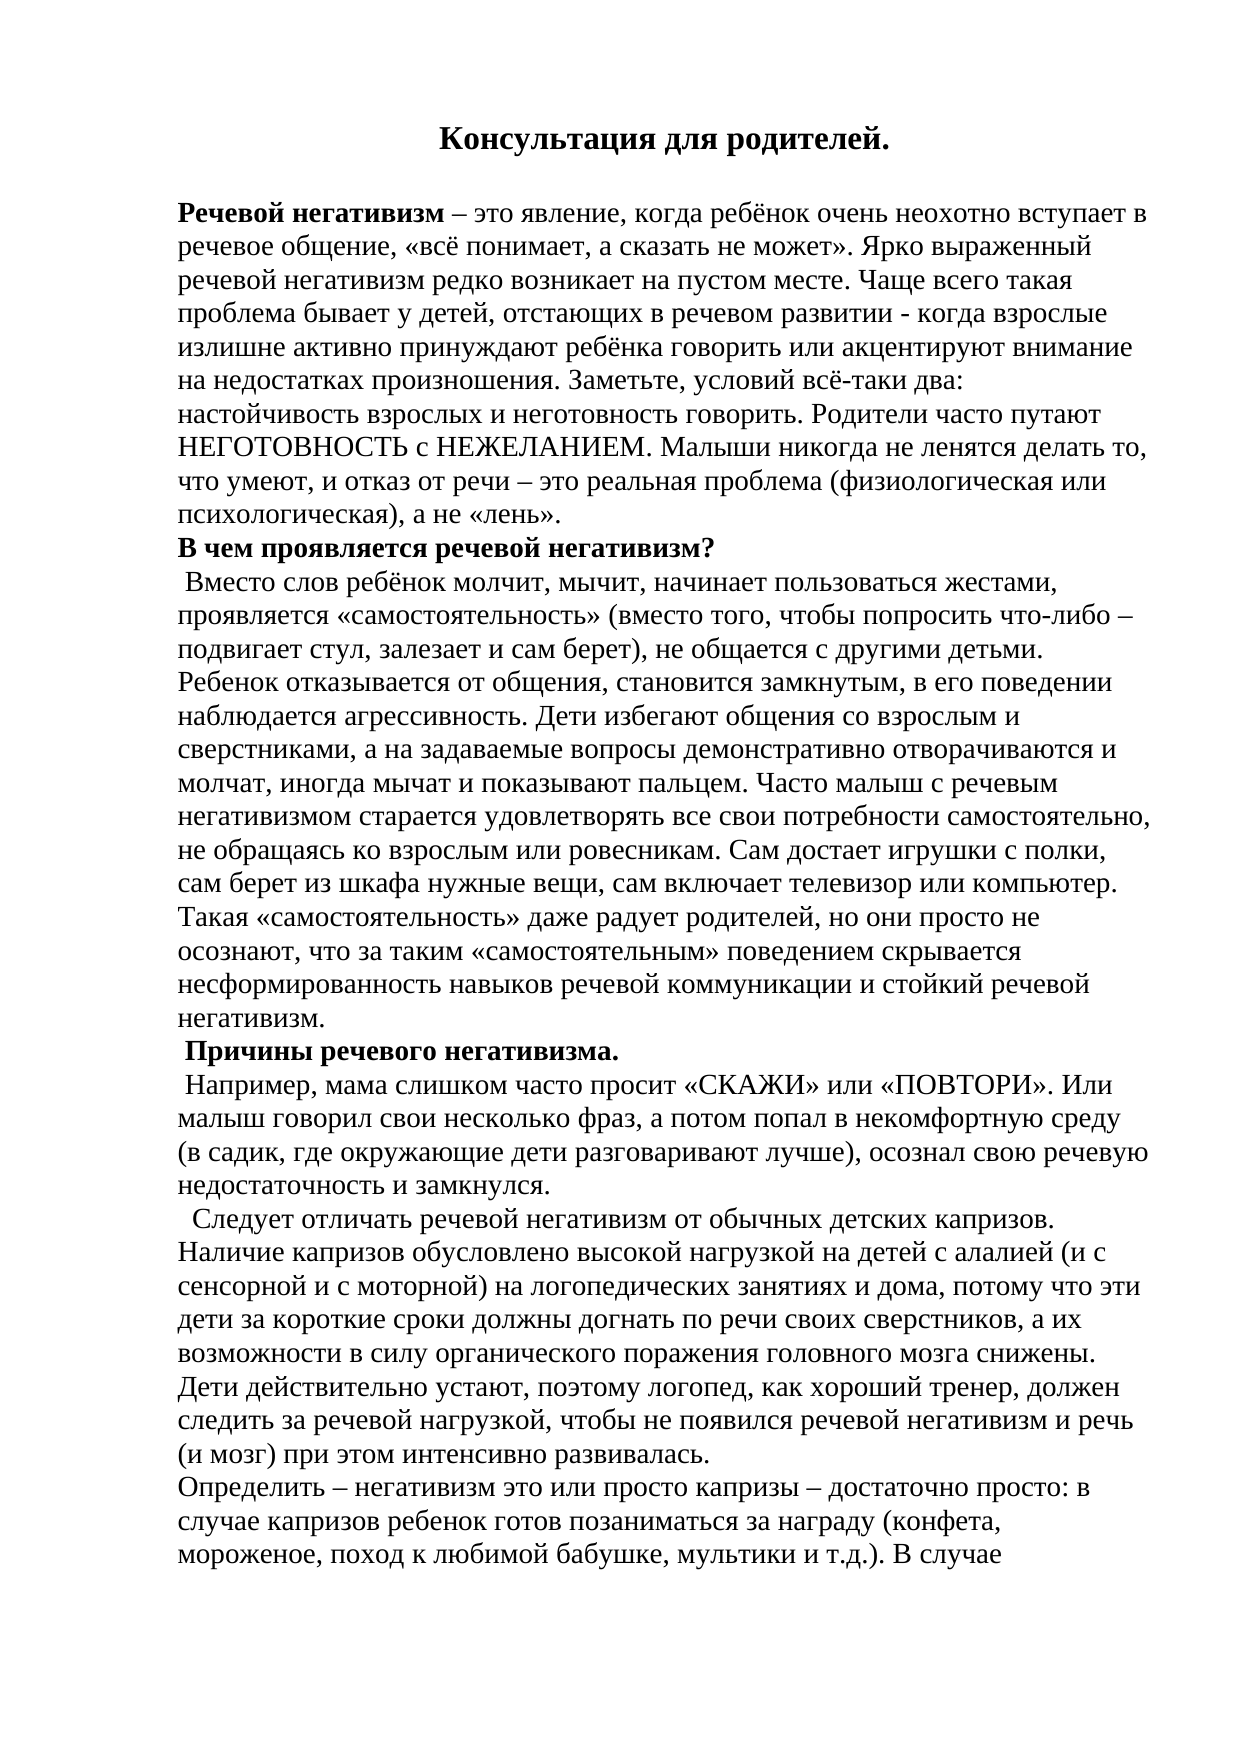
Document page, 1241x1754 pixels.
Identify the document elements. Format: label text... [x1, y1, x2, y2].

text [177, 1469, 1152, 1570]
text Речевой негативизм – это явление, когда ребёнок очень неохотно вступает в речевое общение, «всё понимает, а сказать не может». Ярко выраженный речевой негативизм редко возникает на пустом месте. Чаще всего такая проблема бывает у детей, отстающих в речевом развитии - когда взрослые излишне активно принуждают ребёнка говорить или акцентируют внимание на недостатках произношения. Заметьте, условий всё-таки два: настойчивость взрослых и неготовность говорить. Родители часто путают НЕГОТОВНОСТЬ с НЕЖЕЛАНИЕМ. Малыши никогда не ленятся делать то, что умеют, и отказ от речи – это реальная проблема (физиологическая или психологическая), а не «лень». [177, 195, 1152, 530]
text Консультация для родителей. [177, 118, 1152, 156]
text Причины речевого негативизма. [177, 1033, 1152, 1067]
text Следует отличать речевой негативизм от обычных детских капризов. Наличие капризов обусловлено высокой нагрузкой на детей с алалией (и с сенсорной и с моторной) на логопедических занятиях и дома, потому что эти дети за короткие сроки должны догнать по речи своих сверстников, а их возможности в силу органического поражения головного мозга снижены. Дети действительно устают, поэтому логопед, как хороший тренер, должен следить за речевой нагрузкой, чтобы не появился речевой негативизм и речь (и мозг) при этом интенсивно развивалась. [177, 1201, 1152, 1469]
text Вместо слов ребёнок молчит, мычит, начинает пользоваться жестами, проявляется «самостоятельность» (вместо того, чтобы попросить что-либо – подвигает стул, залезает и сам берет), не общается с другими детьми. Ребенок отказывается от общения, становится замкнутым, в его поведении наблюдается агрессивность. Дети избегают общения со взрослым и сверстниками, а на задаваемые вопросы демонстративно отворачиваются и молчат, иногда мычат и показывают пальцем. Часто малыш с речевым негативизмом старается удовлетворять все свои потребности самостоятельно, не обращаясь ко взрослым или ровесникам. Сам достает игрушки с полки, сам берет из шкафа нужные вещи, сам включает телевизор или компьютер. Такая «самостоятельность» даже радует родителей, но они просто не осознают, что за таким «самостоятельным» поведением скрывается несформированность навыков речевой коммуникации и стойкий речевой негативизм. [177, 564, 1152, 1033]
text Например, мама слишком часто просит «СКАЖИ» или «ПОВТОРИ». Или малыш говорил свои несколько фраз, а потом попал в некомфортную среду (в садик, где окружающие дети разговаривают лучше), осознал свою речевую недостаточность и замкнулся. [177, 1067, 1152, 1201]
text В чем проявляется речевой негативизм? [177, 530, 1152, 564]
